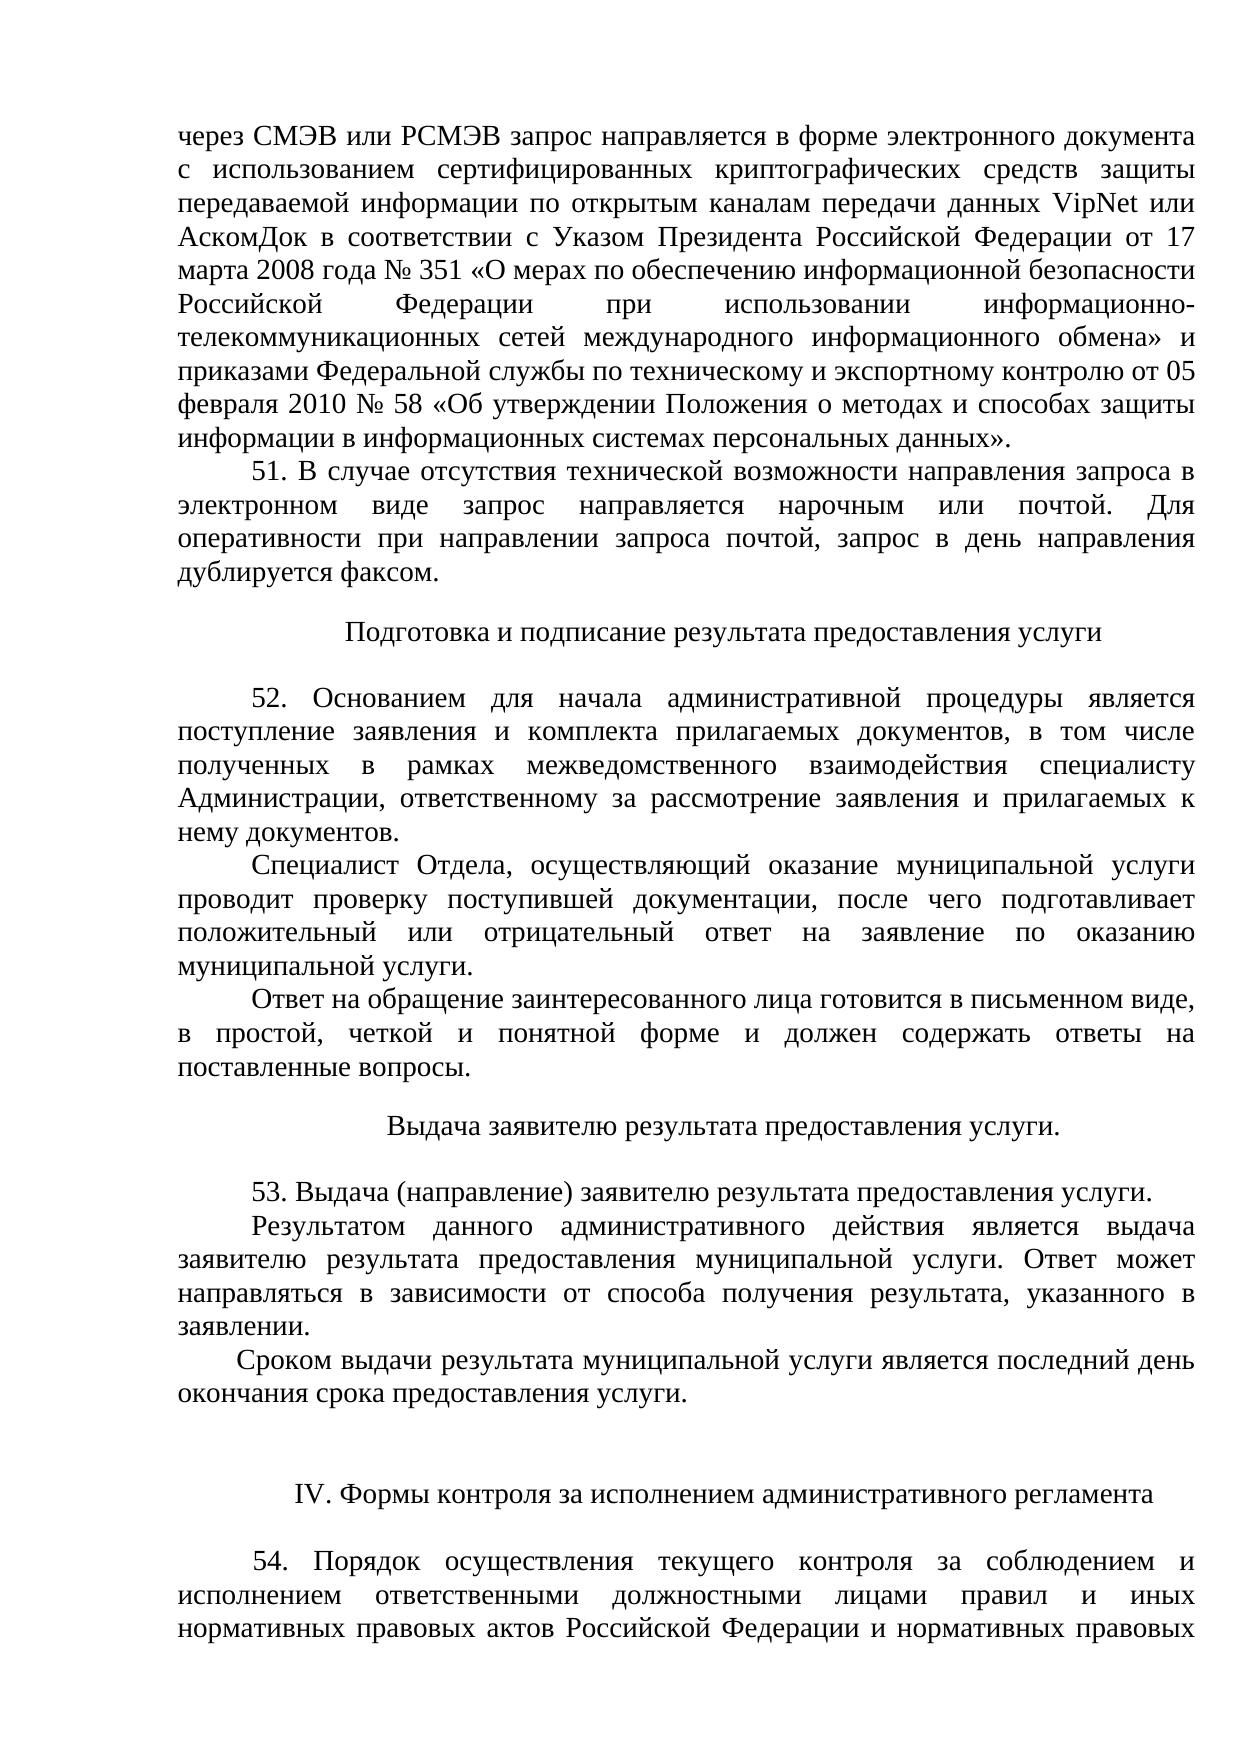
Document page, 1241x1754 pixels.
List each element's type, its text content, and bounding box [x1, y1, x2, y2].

text Выдача заявителю результата предоставления услуги. [177, 1116, 1196, 1141]
text Ответ на обращение заинтересованного лица готовится в письменном виде, в простой, четкой и понятной форме и должен содержать ответы на поставленные вопросы. [177, 982, 1196, 1082]
text Результатом данного административного действия является выдача заявителю результата предоставления муниципальной услуги. Ответ может направляться в зависимости от способа получения результата, указанного в заявлении. [177, 1208, 1196, 1342]
text Специалист Отдела, осуществляющий оказание муниципальной услуги проводит проверку поступившей документации, после чего подготавливает положительный или отрицательный ответ на заявление по оказанию муниципальной услуги. [177, 847, 1196, 982]
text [177, 118, 1196, 453]
text 52. Основанием для начала административной процедуры является поступление заявления и комплекта прилагаемых документов, в том числе полученных в рамках межведомственного взаимодействия специалисту Администрации, ответственному за рассмотрение заявления и прилагаемых к нему документов. [177, 680, 1196, 847]
text Подготовка и подписание результата предоставления услуги [177, 621, 1196, 646]
text IV. Формы контроля за исполнением административного регламента [177, 1476, 1196, 1510]
text 53. Выдача (направление) заявителю результата предоставления услуги. [177, 1174, 1196, 1208]
text Сроком выдачи результата муниципальной услуги является последний день окончания срока предоставления услуги. [177, 1342, 1196, 1409]
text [177, 1543, 1196, 1644]
text 51. В случае отсутствия технической возможности направления запроса в электронном виде запрос направляется нарочным или почтой. Для оперативности при направлении запроса почтой, запрос в день направления дублируется факсом. [177, 453, 1196, 588]
